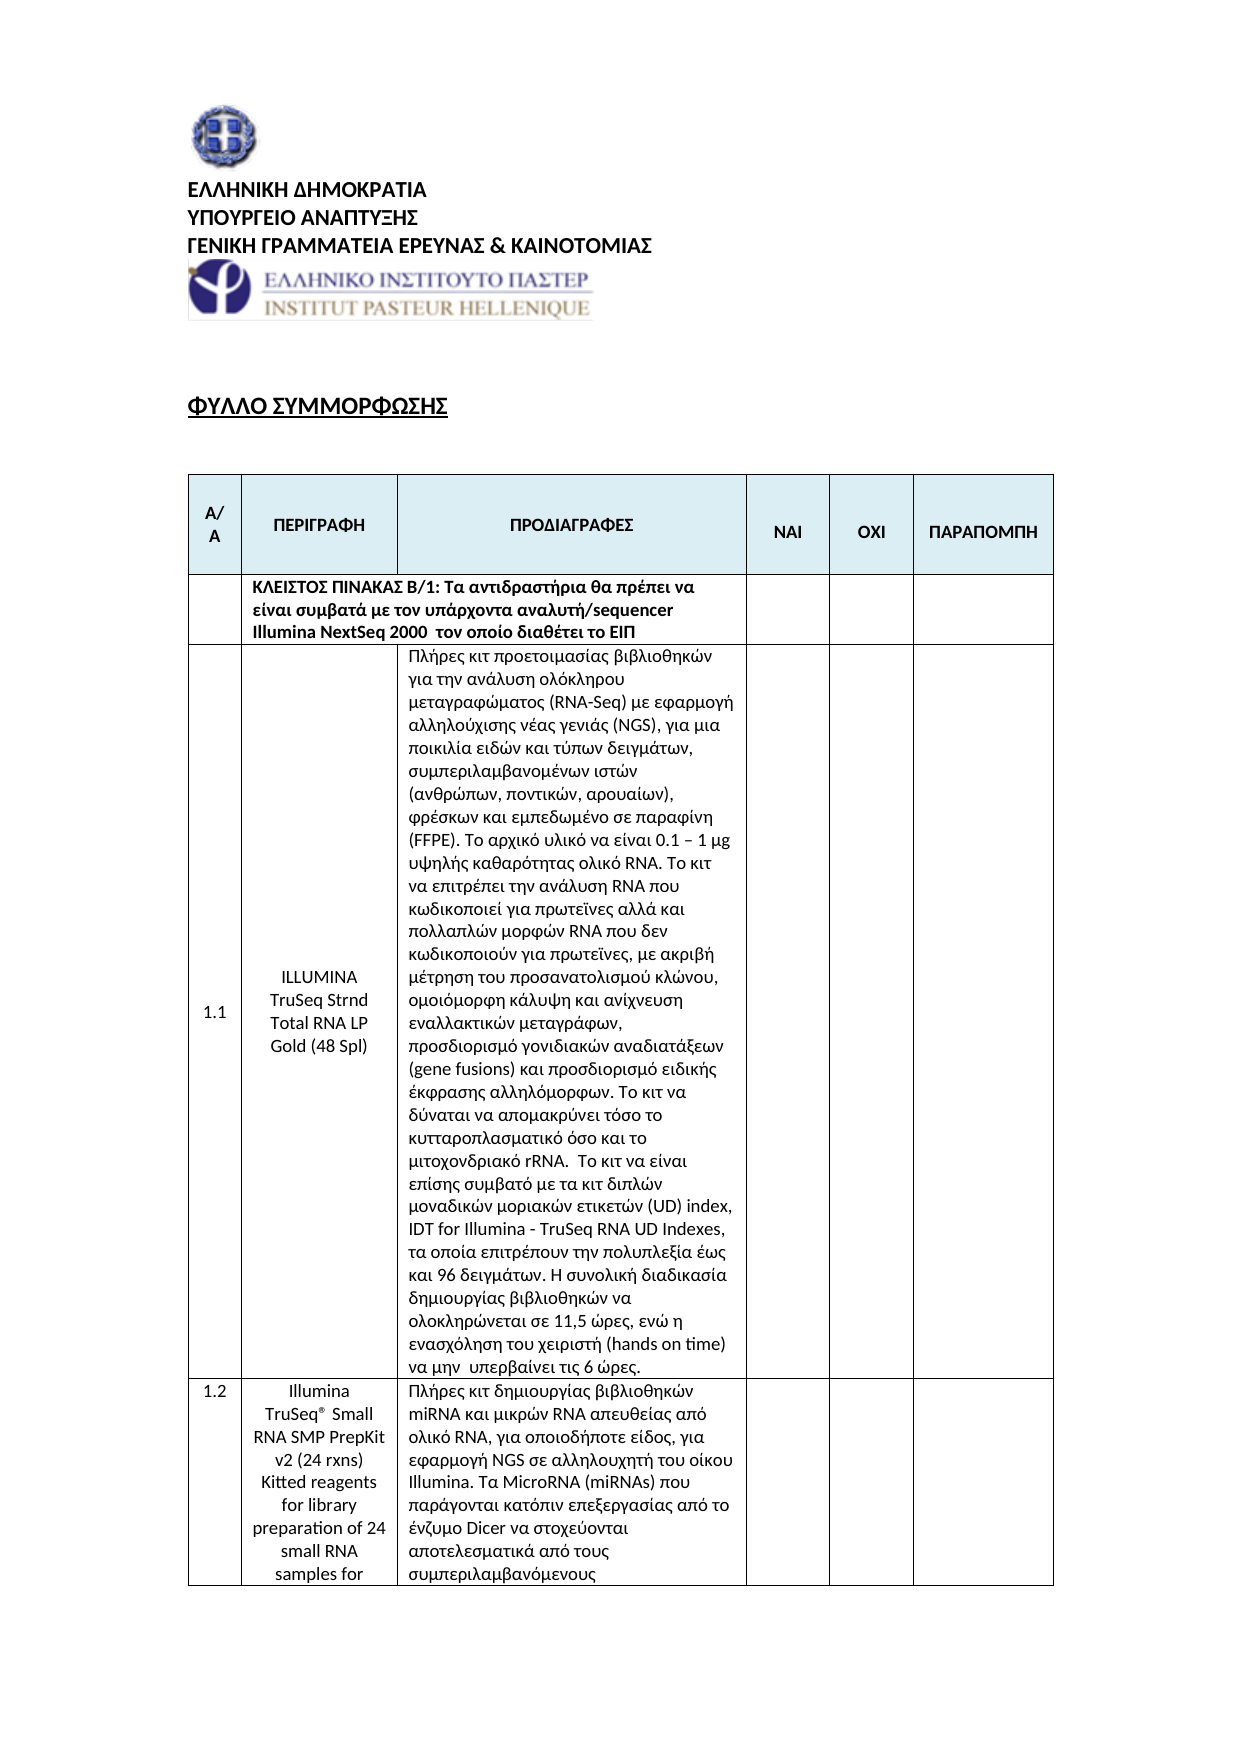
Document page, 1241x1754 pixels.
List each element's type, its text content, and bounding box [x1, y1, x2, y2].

table_header Α/Α [189, 475, 241, 574]
table_cell 1.2 [189, 1379, 241, 1585]
table_cell Πλήρες κιτ προετοιμασίας βιβλιοθηκών για την ανάλυση ολόκληρου μεταγραφώματος (RNA-Seq) με εφαρμογή αλληλούχισης νέας γενιάς (NGS), για μια ποικιλία ειδών και τύπων δειγμάτων, συμπεριλαμβανομένων ιστών (ανθρώπων, ποντικών, αρουαίων), φρέσκων και εμπεδωμένο σε παραφίνη (FFPE). Το αρχικό υλικό να είναι 0.1 – 1 μg υψηλής καθαρότητας ολικό RNA. To κιτ να επιτρέπει την ανάλυση RNA που κωδικοποιεί για πρωτεϊνες αλλά και πολλαπλών μορφών RNA που δεν κωδικοποιούν για πρωτεϊνες, με ακριβή μέτρηση του προσανατολισμού κλώνου, ομοιόμορφη κάλυψη και ανίχνευση εναλλακτικών μεταγράφων, προσδιορισμό γονιδιακών αναδιατάξεων (gene fusions) και προσδιορισμό ειδικής έκφρασης αλληλόμορφων. Το κιτ να δύναται να απομακρύνει τόσο το κυτταροπλασματικό όσο και το μιτοχονδριακό rRNA. Το κιτ να είναι επίσης συμβατό με τα κιτ διπλών μοναδικών μοριακών ετικετών (UD) index, IDT for Illumina - TruSeq RNA UD Indexes, τα οποία επιτρέπουν την πολυπλεξία έως και 96 δειγμάτων. H συνολική διαδικασία δημιουργίας βιβλιοθηκών να ολοκληρώνεται σε 11,5 ώρες, ενώ η ενασχόληση του χειριστή (hands on time) να μην υπερβαίνει τις 6 ώρες. [398, 645, 746, 1378]
picture [187, 101, 264, 176]
table_cell [914, 645, 1053, 1378]
table_cell [747, 575, 829, 644]
table_cell ΚΛΕΙΣΤΟΣ ΠΙΝΑΚΑΣ Β/1: Τα αντιδραστήρια θα πρέπει να είναι συμβατά με τον υπάρχοντα αναλυτή/sequencer Illumina NextSeq 2000 τον οποίο διαθέτει το ΕΙΠ [242, 575, 746, 644]
text ΦΥΛΛΟ ΣΥΜΜΟΡΦΩΣΗΣ [187, 390, 1053, 421]
picture [187, 259, 594, 322]
table_cell [914, 1379, 1053, 1585]
table_header ΠΕΡΙΓΡΑΦΗ [242, 475, 397, 574]
table_header ΟΧΙ [830, 475, 913, 574]
table_header ΠΑΡΑΠΟΜΠΗ [914, 475, 1053, 574]
table_cell [830, 1379, 913, 1585]
table_cell ILLUMINA TruSeq Strnd Total RNA LP Gold (48 Spl) [242, 645, 397, 1378]
table_header ΠΡΟΔΙΑΓΡΑΦΕΣ [398, 475, 746, 574]
table_cell [747, 1379, 829, 1585]
table_header ΝΑΙ [747, 475, 829, 574]
table_cell [747, 645, 829, 1378]
table_cell [914, 575, 1053, 644]
table_cell [189, 575, 241, 644]
table_cell 1.1 [189, 645, 241, 1378]
table_cell [830, 645, 913, 1378]
table_cell [830, 575, 913, 644]
